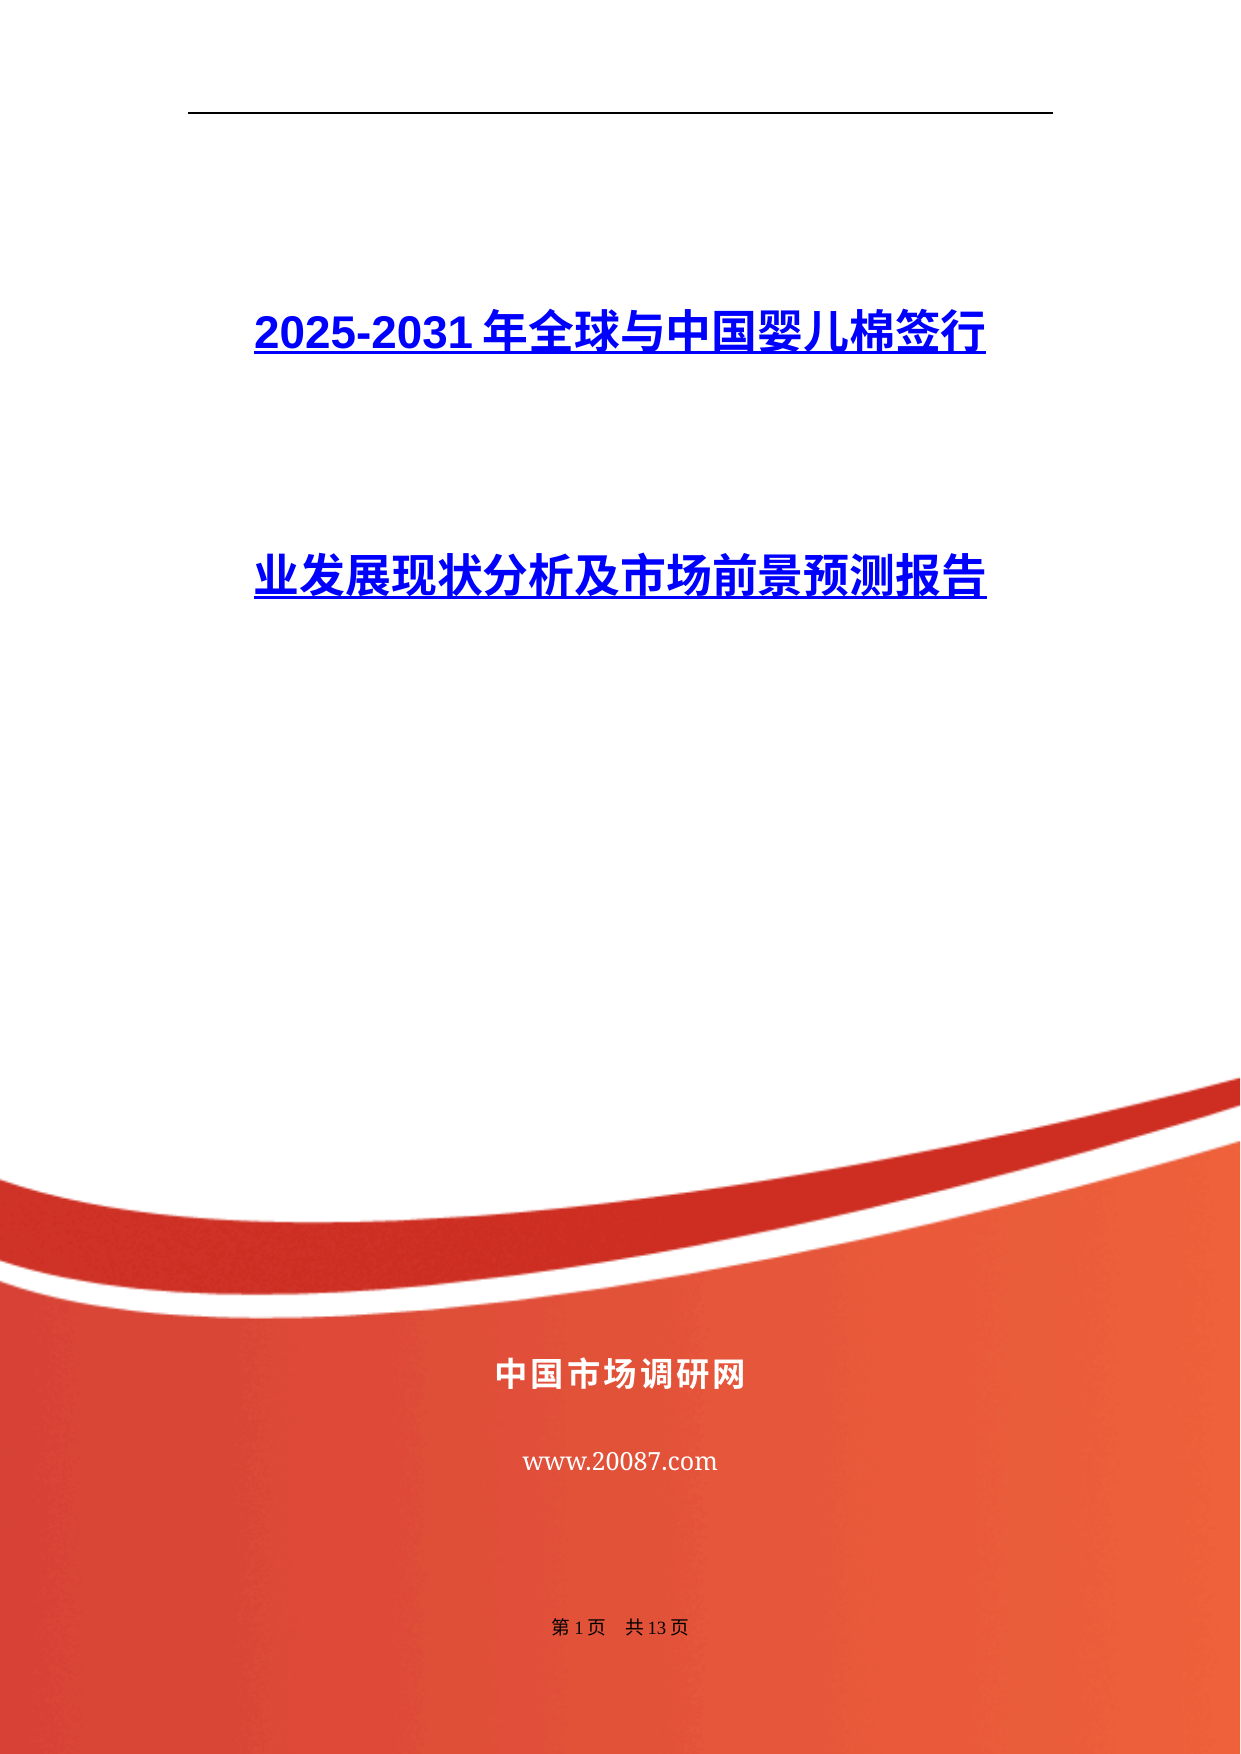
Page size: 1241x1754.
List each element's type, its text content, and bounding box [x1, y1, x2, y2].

picture [0, 1006, 1241, 1754]
table_header 2025-2031年全球与中国婴儿棉签行业发展现状分析及市场前景预测报告 [188, 207, 1053, 773]
subtitle 中国市场调研网 [187, 1339, 1053, 1404]
text www.20087.com [187, 1428, 1053, 1493]
